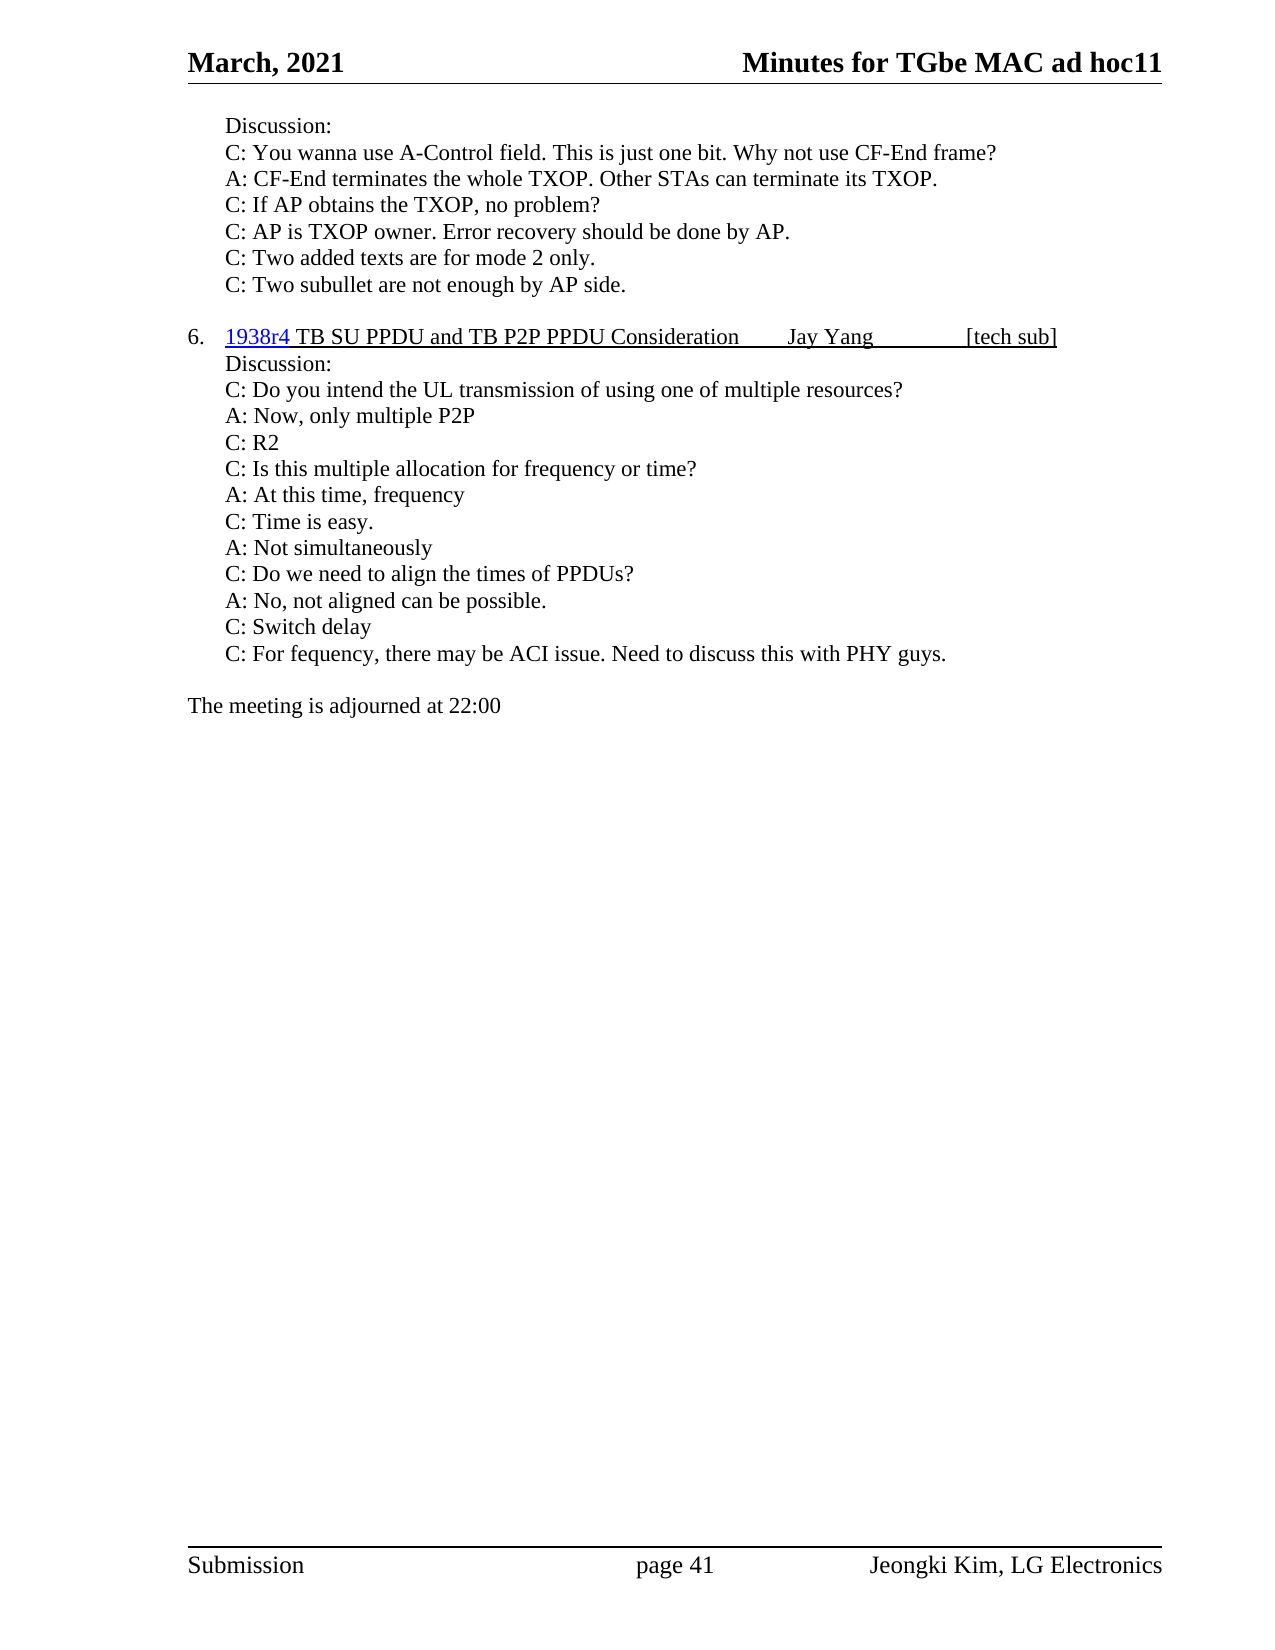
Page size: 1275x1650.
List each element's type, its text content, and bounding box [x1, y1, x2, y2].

list C: You wanna use A-Control field. This is just one bit. Why not use CF-End frame? [225, 139, 1162, 165]
list 1938r4 TB SU PPDU and TB P2P PPDU Consideration Jay Yang [tech sub] [187, 323, 1162, 350]
list A: No, not aligned can be possible. [225, 587, 1162, 613]
list C: Time is easy. [225, 508, 1162, 534]
list C: Two added texts are for mode 2 only. [225, 244, 1162, 271]
list C: If AP obtains the TXOP, no problem? [225, 192, 1162, 218]
list C: Do we need to align the times of PPDUs? [225, 561, 1162, 587]
list A: Not simultaneously [225, 534, 1162, 561]
list A: At this time, frequency [225, 481, 1162, 508]
text The meeting is adjourned at 22:00 [187, 692, 1162, 719]
list Discussion: [225, 112, 1162, 139]
list A: Now, only multiple P2P [225, 402, 1162, 429]
list C: Do you intend the UL transmission of using one of multiple resources? [225, 376, 1162, 402]
list Discussion: [225, 350, 1162, 376]
list C: AP is TXOP owner. Error recovery should be done by AP. [225, 218, 1162, 244]
list C: For fequency, there may be ACI issue. Need to discuss this with PHY guys. [225, 639, 1162, 666]
list C: R2 [225, 429, 1162, 455]
list A: CF-End terminates the whole TXOP. Other STAs can terminate its TXOP. [225, 165, 1162, 192]
list C: Two subullet are not enough by AP side. [225, 271, 1162, 297]
list C: Switch delay [225, 613, 1162, 639]
list C: Is this multiple allocation for frequency or time? [225, 455, 1162, 481]
